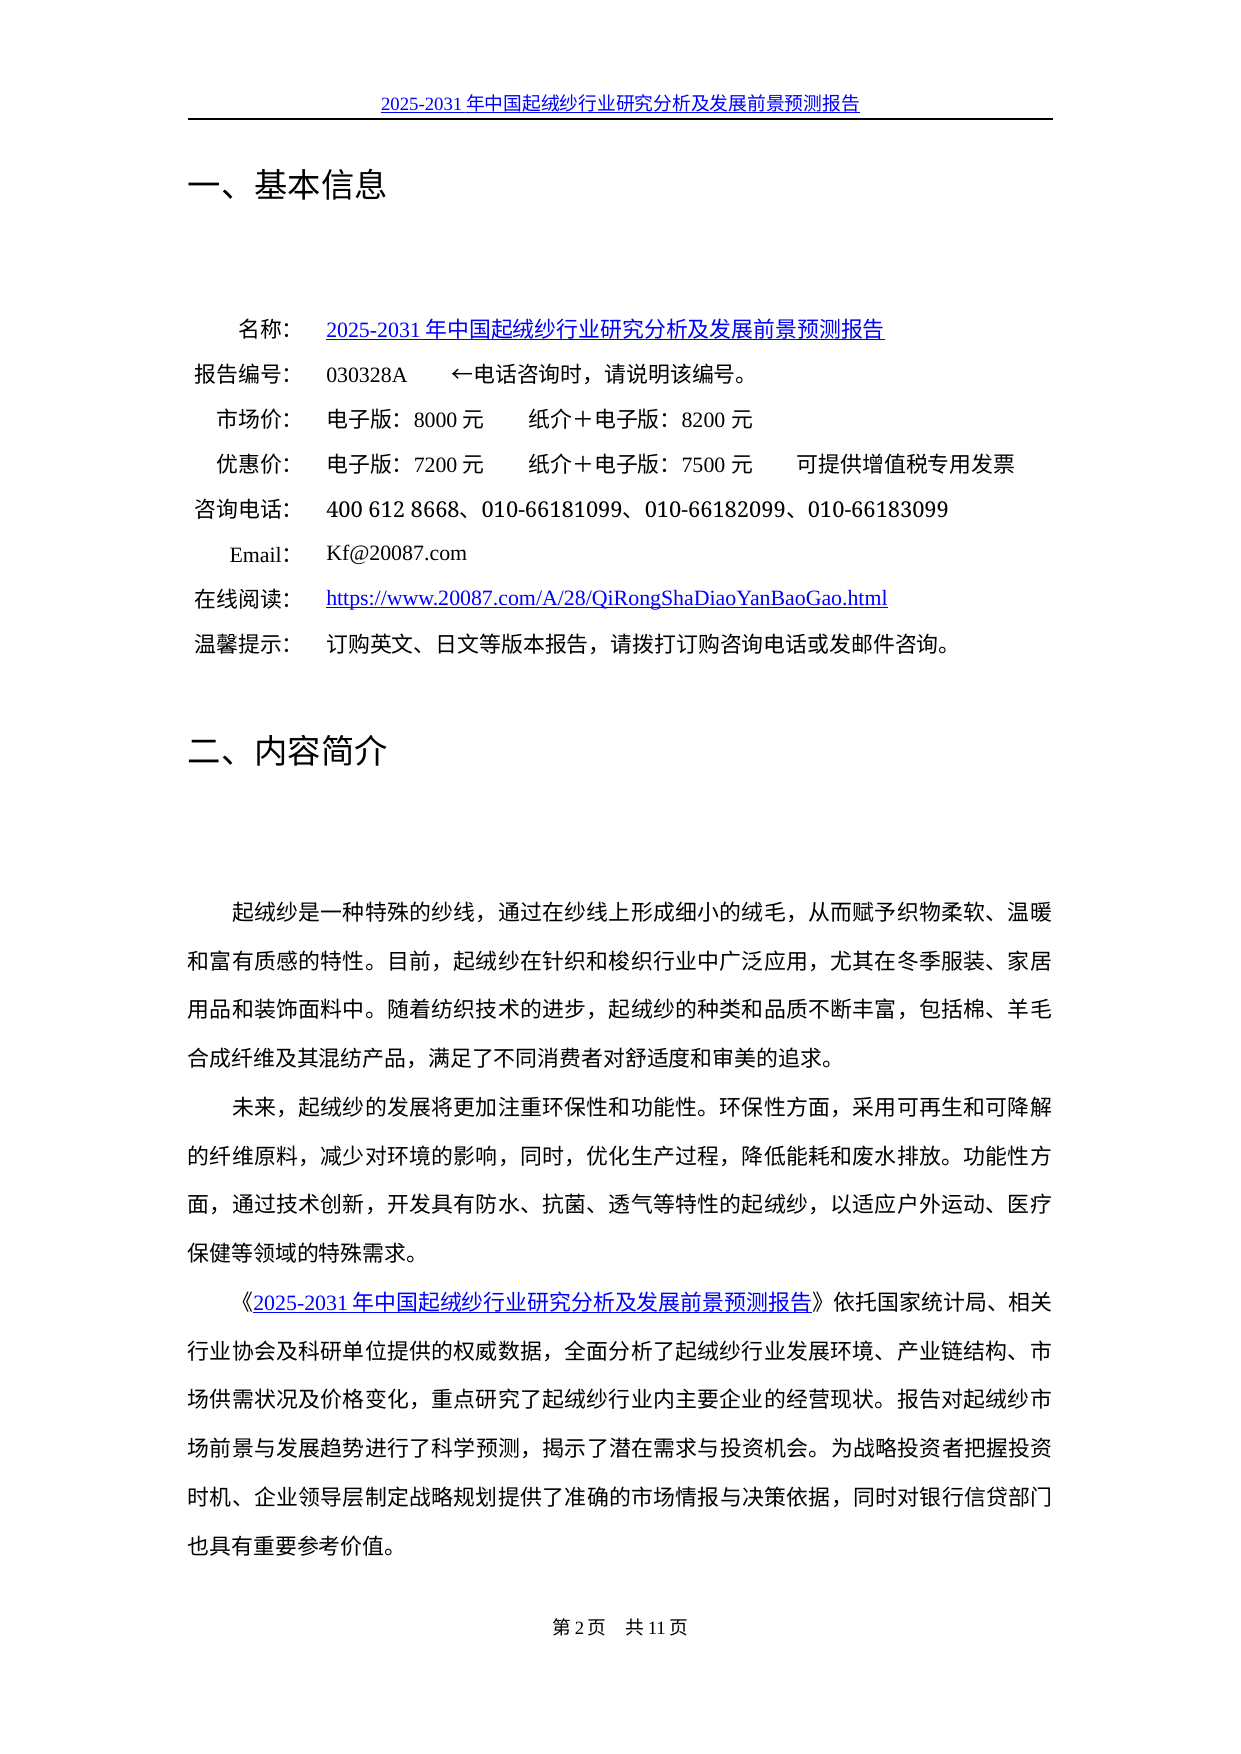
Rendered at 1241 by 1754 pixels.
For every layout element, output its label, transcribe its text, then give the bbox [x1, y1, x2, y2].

table_cell Kf@20087.com [315, 537, 1073, 582]
table_cell 订购英文、日文等版本报告，请拨打订购咨询电话或发邮件咨询。 [315, 627, 1073, 672]
table_cell [315, 582, 1073, 627]
table_header 2025-2031年中国起绒纱行业研究分析及发展前景预测报告 [315, 312, 1073, 357]
table_cell 电子版：7200 元 纸介＋电子版：7500 元 可提供增值税专用发票 [315, 447, 1073, 492]
table_cell 温馨提示： [167, 627, 315, 672]
table_cell 400 612 8668、010-66181099、010-66182099、010-66183099 [315, 492, 1073, 537]
title 一、基本信息 [187, 150, 1053, 215]
table_cell Email： [167, 537, 315, 582]
table_cell 市场价： [167, 402, 315, 447]
title 二、内容简介 [187, 717, 1053, 782]
table_cell 咨询电话： [167, 492, 315, 537]
table_cell 在线阅读： [167, 582, 315, 627]
table_cell 电子版：8000 元 纸介＋电子版：8200 元 [315, 402, 1073, 447]
table_cell 优惠价： [167, 447, 315, 492]
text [187, 894, 1053, 1561]
table_cell 030328A ←电话咨询时，请说明该编号。 [315, 357, 1073, 402]
table_cell 报告编号： [167, 357, 315, 402]
table_header 名称： [167, 312, 315, 357]
